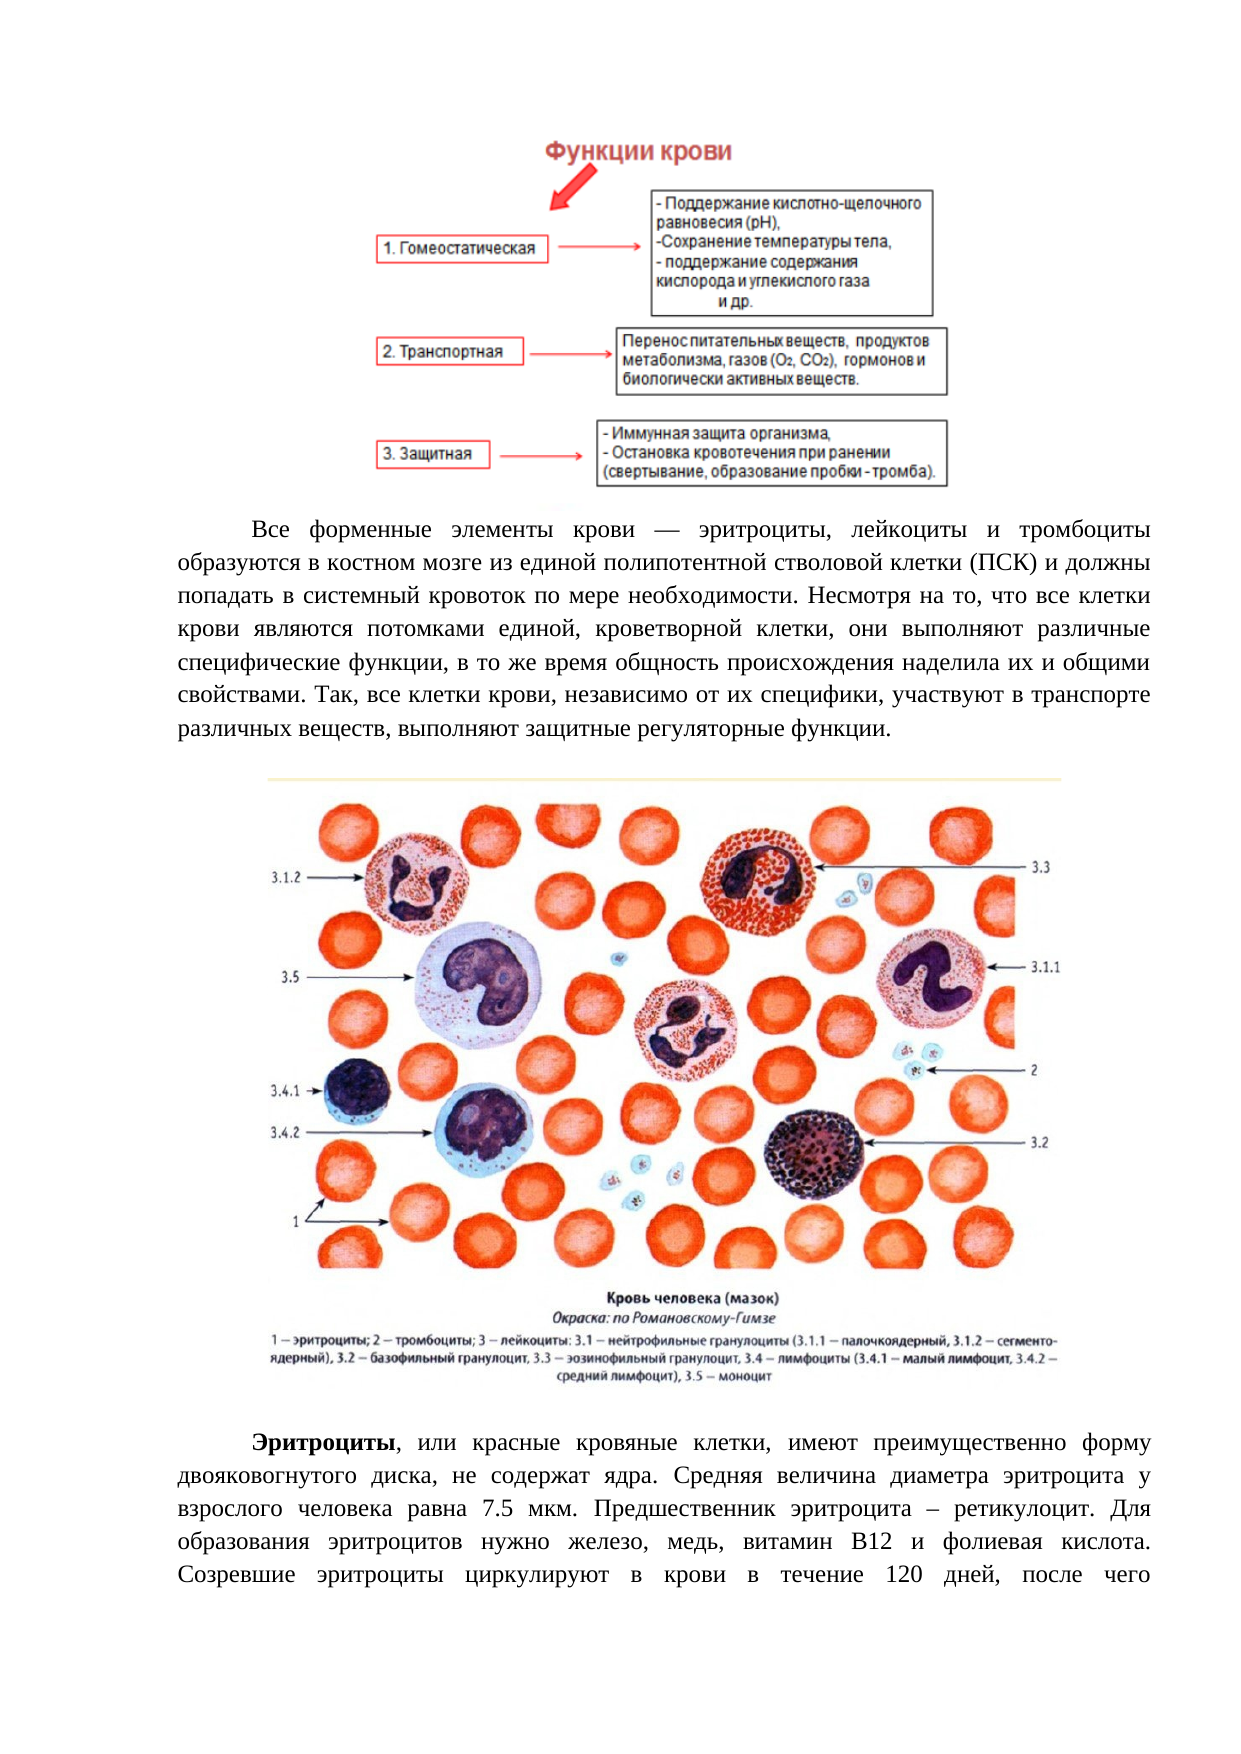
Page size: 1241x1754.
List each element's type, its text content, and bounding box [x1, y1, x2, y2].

text Все форменные элементы крови — эритроциты, лейкоциты и тромбоциты образуются в костном мозге из единой полипотентной стволовой клетки (ПСК) и должны попадать в системный кровоток по мере необходимости. Несмотря на то, что все клетки крови являются потомками единой, кроветворной клетки, они выполняют различные специфические функции, в то же время общность происхождения наделила их и общими свойствами. Так, все клетки крови, независимо от их специфики, участвуют в транспорте различных веществ, выполняют защитные регуляторные функции. [177, 514, 1152, 741]
picture [334, 118, 995, 511]
picture [267, 778, 1062, 1390]
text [177, 1427, 1152, 1588]
